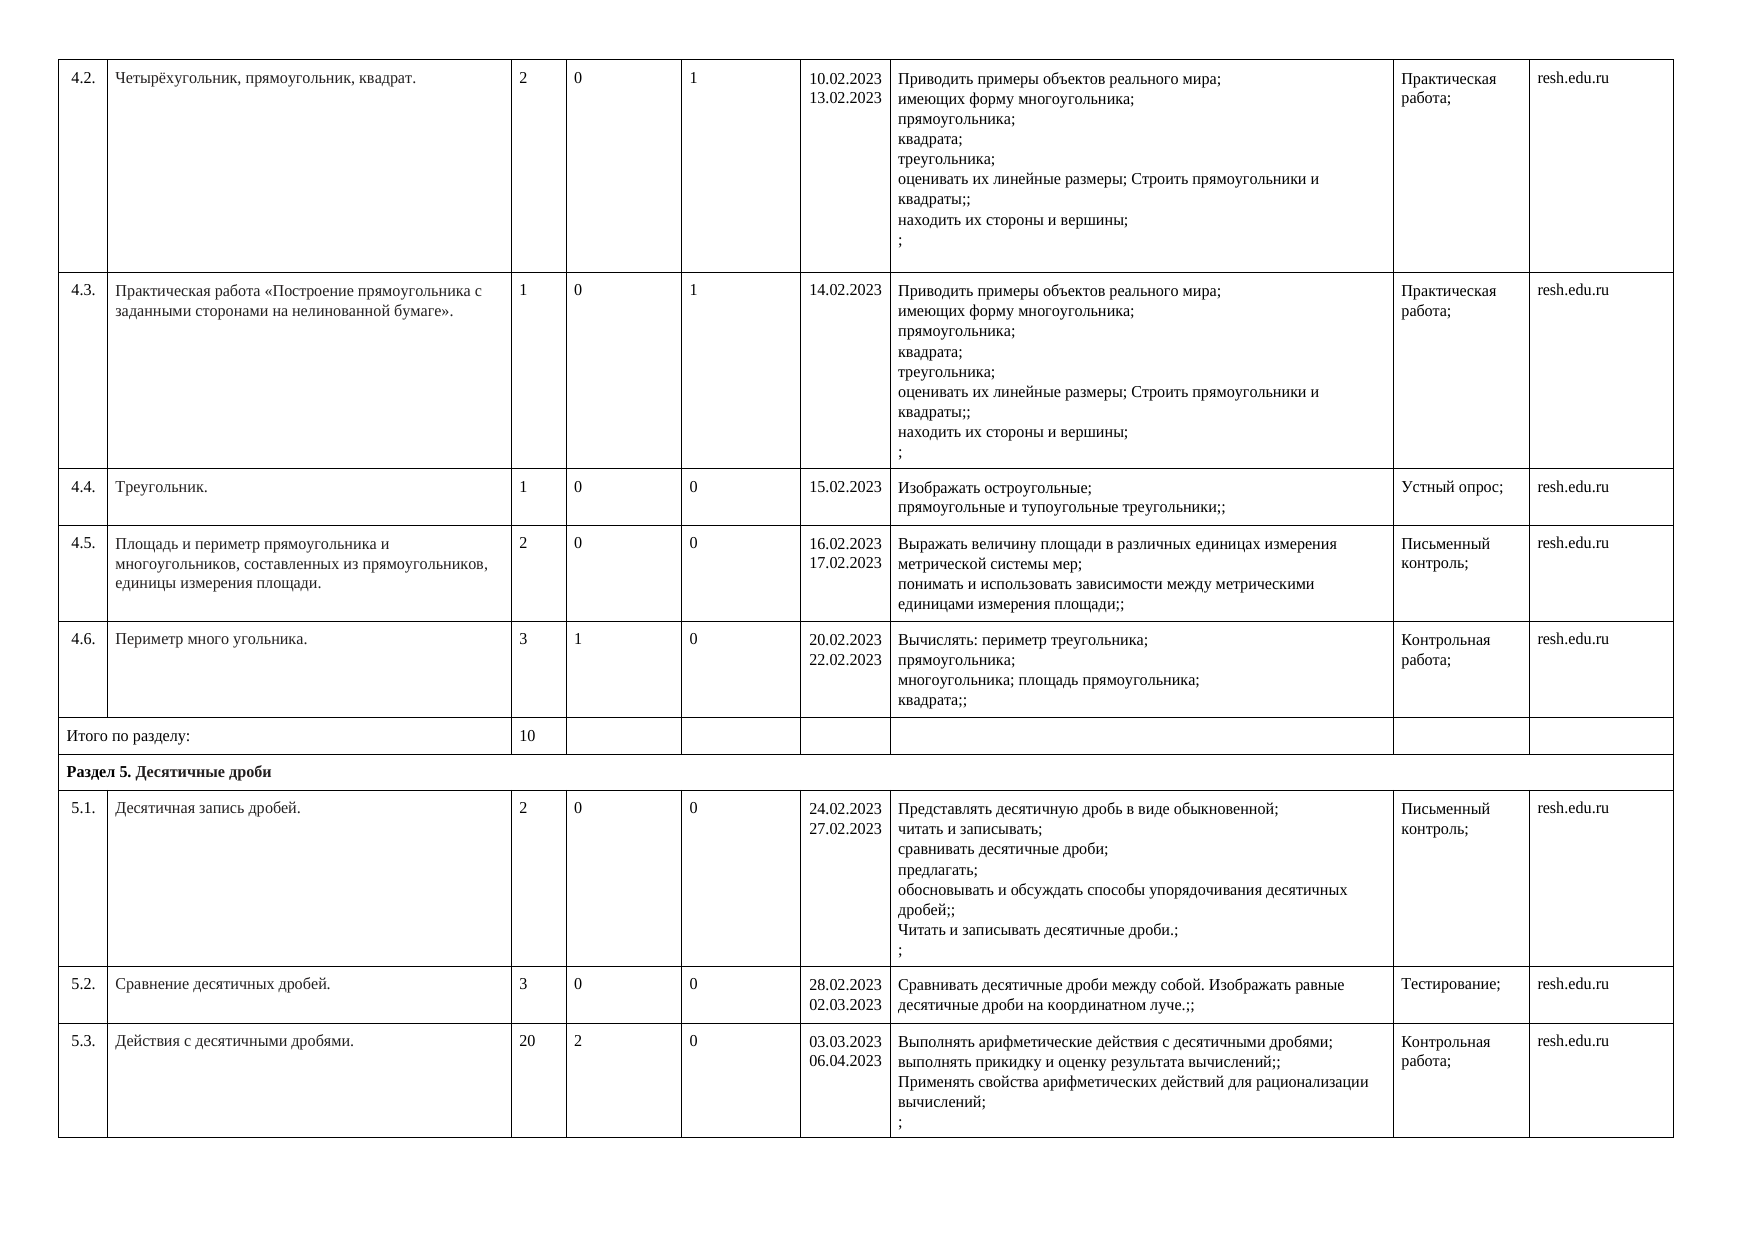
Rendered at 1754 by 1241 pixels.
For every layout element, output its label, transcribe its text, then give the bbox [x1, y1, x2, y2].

table_cell Сравнение десятичных дробей. [108, 967, 511, 1022]
table_cell Представлять десятичную дробь в виде обыкновенной; читать и записывать; сравнивать десятичные дроби; предлагать; обосновывать и обсуждать способы упорядочивания десятичных дробей;; Читать и записывать десятичные дроби.; ; [891, 791, 1393, 966]
table_header resh.edu.ru [1530, 60, 1673, 272]
table_cell Письменный контроль; [1394, 526, 1529, 621]
table_cell 16.02.2023 17.02.2023 [801, 526, 890, 621]
table_cell 5.3. [59, 1024, 107, 1137]
table_cell Контрольная работа; [1394, 622, 1529, 717]
table_cell 24.02.2023 27.02.2023 [801, 791, 890, 966]
table_cell 5.2. [59, 967, 107, 1022]
table_cell 3 [512, 622, 566, 717]
table_cell resh.edu.ru [1530, 622, 1673, 717]
table_cell 2 [512, 791, 566, 966]
table_cell 4.6. [59, 622, 107, 717]
table_cell 0 [682, 791, 800, 966]
table_cell 2 [512, 526, 566, 621]
table_cell 1 [682, 273, 800, 468]
table_header Практическая работа; [1394, 60, 1529, 272]
table_cell 1 [567, 622, 681, 717]
table_cell 4.3. [59, 273, 107, 468]
table_cell Тестирование; [1394, 967, 1529, 1022]
table_cell Итого по разделу: [59, 718, 511, 753]
table_header 10.02.2023 13.02.2023 [801, 60, 890, 272]
table_cell 0 [567, 273, 681, 468]
table_cell resh.edu.ru [1530, 469, 1673, 524]
table_cell [567, 718, 681, 753]
table_cell Контрольная работа; [1394, 1024, 1529, 1137]
table_cell [1394, 718, 1529, 753]
table_cell 3 [512, 967, 566, 1022]
table_cell Выполнять арифметические действия с десятичными дробями; выполнять прикидку и оценку результата вычислений;; Применять свойства арифметических действий для рационализации вычислений; ; [891, 1024, 1393, 1137]
table_cell 0 [567, 791, 681, 966]
table_cell 0 [567, 526, 681, 621]
table_cell Вычислять: периметр треугольника; прямоугольника; многоугольника; площадь прямоугольника; квадрата;; [891, 622, 1393, 717]
table_cell Устный опрос; [1394, 469, 1529, 524]
table_cell 1 [512, 273, 566, 468]
table_cell Практическая работа; [1394, 273, 1529, 468]
table_cell 0 [567, 967, 681, 1022]
table_header 4.2. [59, 60, 107, 272]
table_cell Письменный контроль; [1394, 791, 1529, 966]
table_header 2 [512, 60, 566, 272]
table_header 0 [567, 60, 681, 272]
table_cell 2 [567, 1024, 681, 1137]
table_cell 0 [682, 1024, 800, 1137]
table_cell 0 [682, 526, 800, 621]
table_cell Практическая работа «Построение прямоугольника с заданными сторонами на нелинованной бумаге». [108, 273, 511, 468]
table_cell 1 [512, 469, 566, 524]
table_cell [682, 718, 800, 753]
table_cell 0 [567, 469, 681, 524]
table_cell Приводить примеры объектов реального мира; имеющих форму многоугольника; прямоугольника; квадрата; треугольника; оценивать их линейные размеры; Строить прямоугольники и квадраты;; находить их стороны и вершины; ; [891, 273, 1393, 468]
table_cell 20.02.2023 22.02.2023 [801, 622, 890, 717]
table_cell resh.edu.ru [1530, 1024, 1673, 1137]
table_cell 4.4. [59, 469, 107, 524]
table_cell Раздел 5. Десятичные дроби [59, 755, 1673, 790]
table_cell Треугольник. [108, 469, 511, 524]
table_header Четырёхугольник, прямоугольник, квадрат. [108, 60, 511, 272]
table_cell resh.edu.ru [1530, 526, 1673, 621]
table_cell 14.02.2023 [801, 273, 890, 468]
table_cell [801, 718, 890, 753]
table_header 1 [682, 60, 800, 272]
table_cell 0 [682, 469, 800, 524]
table_cell 0 [682, 622, 800, 717]
table_cell resh.edu.ru [1530, 967, 1673, 1022]
table_cell 20 [512, 1024, 566, 1137]
table_cell Выражать величину площади в различных единицах измерения метрической системы мер; понимать и использовать зависимости между метрическими единицами измерения площади;; [891, 526, 1393, 621]
table_cell Десятичная запись дробей. [108, 791, 511, 966]
table_cell 28.02.2023 02.03.2023 [801, 967, 890, 1022]
table_cell 10 [512, 718, 566, 753]
table_cell 4.5. [59, 526, 107, 621]
table_cell Сравнивать десятичные дроби между собой. Изображать равные десятичные дроби на координатном луче.;; [891, 967, 1393, 1022]
table_cell 0 [682, 967, 800, 1022]
table_cell [1530, 718, 1673, 753]
table_cell 5.1. [59, 791, 107, 966]
table_cell Действия с десятичными дробями. [108, 1024, 511, 1137]
table_header Приводить примеры объектов реального мира; имеющих форму многоугольника; прямоугольника; квадрата; треугольника; оценивать их линейные размеры; Строить прямоугольники и квадраты;; находить их стороны и вершины; ; [891, 60, 1393, 272]
table_cell Изображать остроугольные; прямоугольные и тупоугольные треугольники;; [891, 469, 1393, 524]
table_cell resh.edu.ru [1530, 273, 1673, 468]
table_cell Периметр много угольника. [108, 622, 511, 717]
table_cell Площадь и периметр прямоугольника и многоугольников, составленных из прямоугольников, единицы измерения площади. [108, 526, 511, 621]
table_cell [891, 718, 1393, 753]
table_cell 15.02.2023 [801, 469, 890, 524]
table_cell 03.03.2023 06.04.2023 [801, 1024, 890, 1137]
table_cell resh.edu.ru [1530, 791, 1673, 966]
